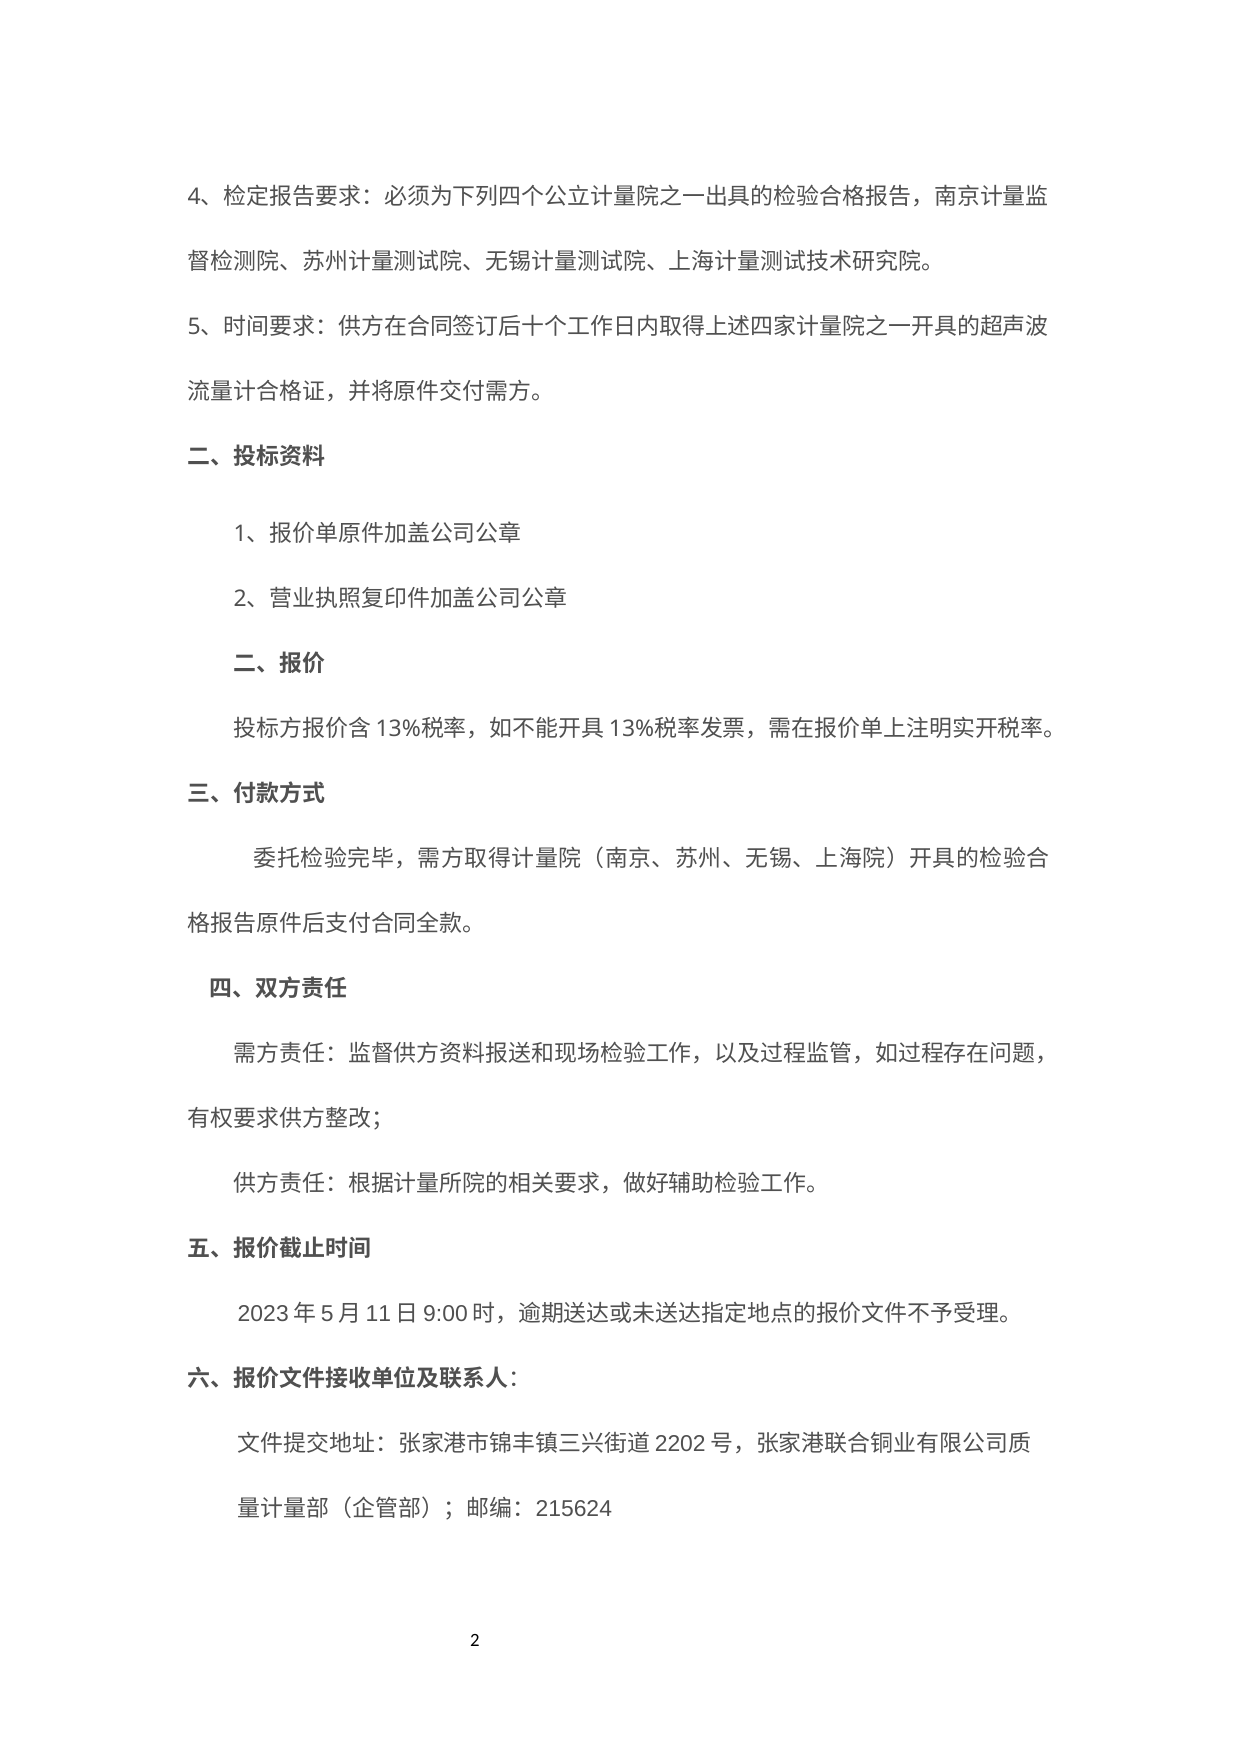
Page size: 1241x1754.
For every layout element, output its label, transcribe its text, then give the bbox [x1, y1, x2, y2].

text 2023年5月11日9:00时，逾期送达或未送达指定地点的报价文件不予受理。 [187, 1279, 1053, 1344]
text 投标方报价含13%税率，如不能开具13%税率发票，需在报价单上注明实开税率。 [187, 694, 1053, 759]
text 供方责任：根据计量所院的相关要求，做好辅助检验工作。 [187, 1149, 1053, 1214]
text 五、报价截止时间 [187, 1214, 1053, 1279]
list 双方责任 [209, 954, 1053, 1019]
text 文件提交地址：张家港市锦丰镇三兴街道2202号，张家港联合铜业有限公司质量计量部（企管部）；邮编：215624 [237, 1409, 1053, 1539]
text 1、报价单原件加盖公司公章 [187, 499, 1053, 564]
text 六、报价文件接收单位及联系人： [187, 1344, 1053, 1409]
text 三、付款方式 [187, 759, 1053, 824]
text 4、检定报告要求：必须为下列四个公立计量院之一出具的检验合格报告，南京计量监督检测院、苏州计量测试院、无锡计量测试院、上海计量测试技术研究院。 [187, 162, 1053, 292]
list 委托检验完毕，需方取得计量院（南京、苏州、无锡、上海院）开具的检验合格报告原件后支付合同全款。 [187, 824, 1053, 954]
text 二、报价 [187, 629, 1053, 694]
text 需方责任：监督供方资料报送和现场检验工作，以及过程监管，如过程存在问题，有权要求供方整改； [187, 1019, 1053, 1149]
text 二、投标资料 [187, 422, 1053, 487]
text 2、营业执照复印件加盖公司公章 [187, 564, 1053, 629]
text 5、时间要求：供方在合同签订后十个工作日内取得上述四家计量院之一开具的超声波流量计合格证，并将原件交付需方。 [187, 292, 1053, 422]
